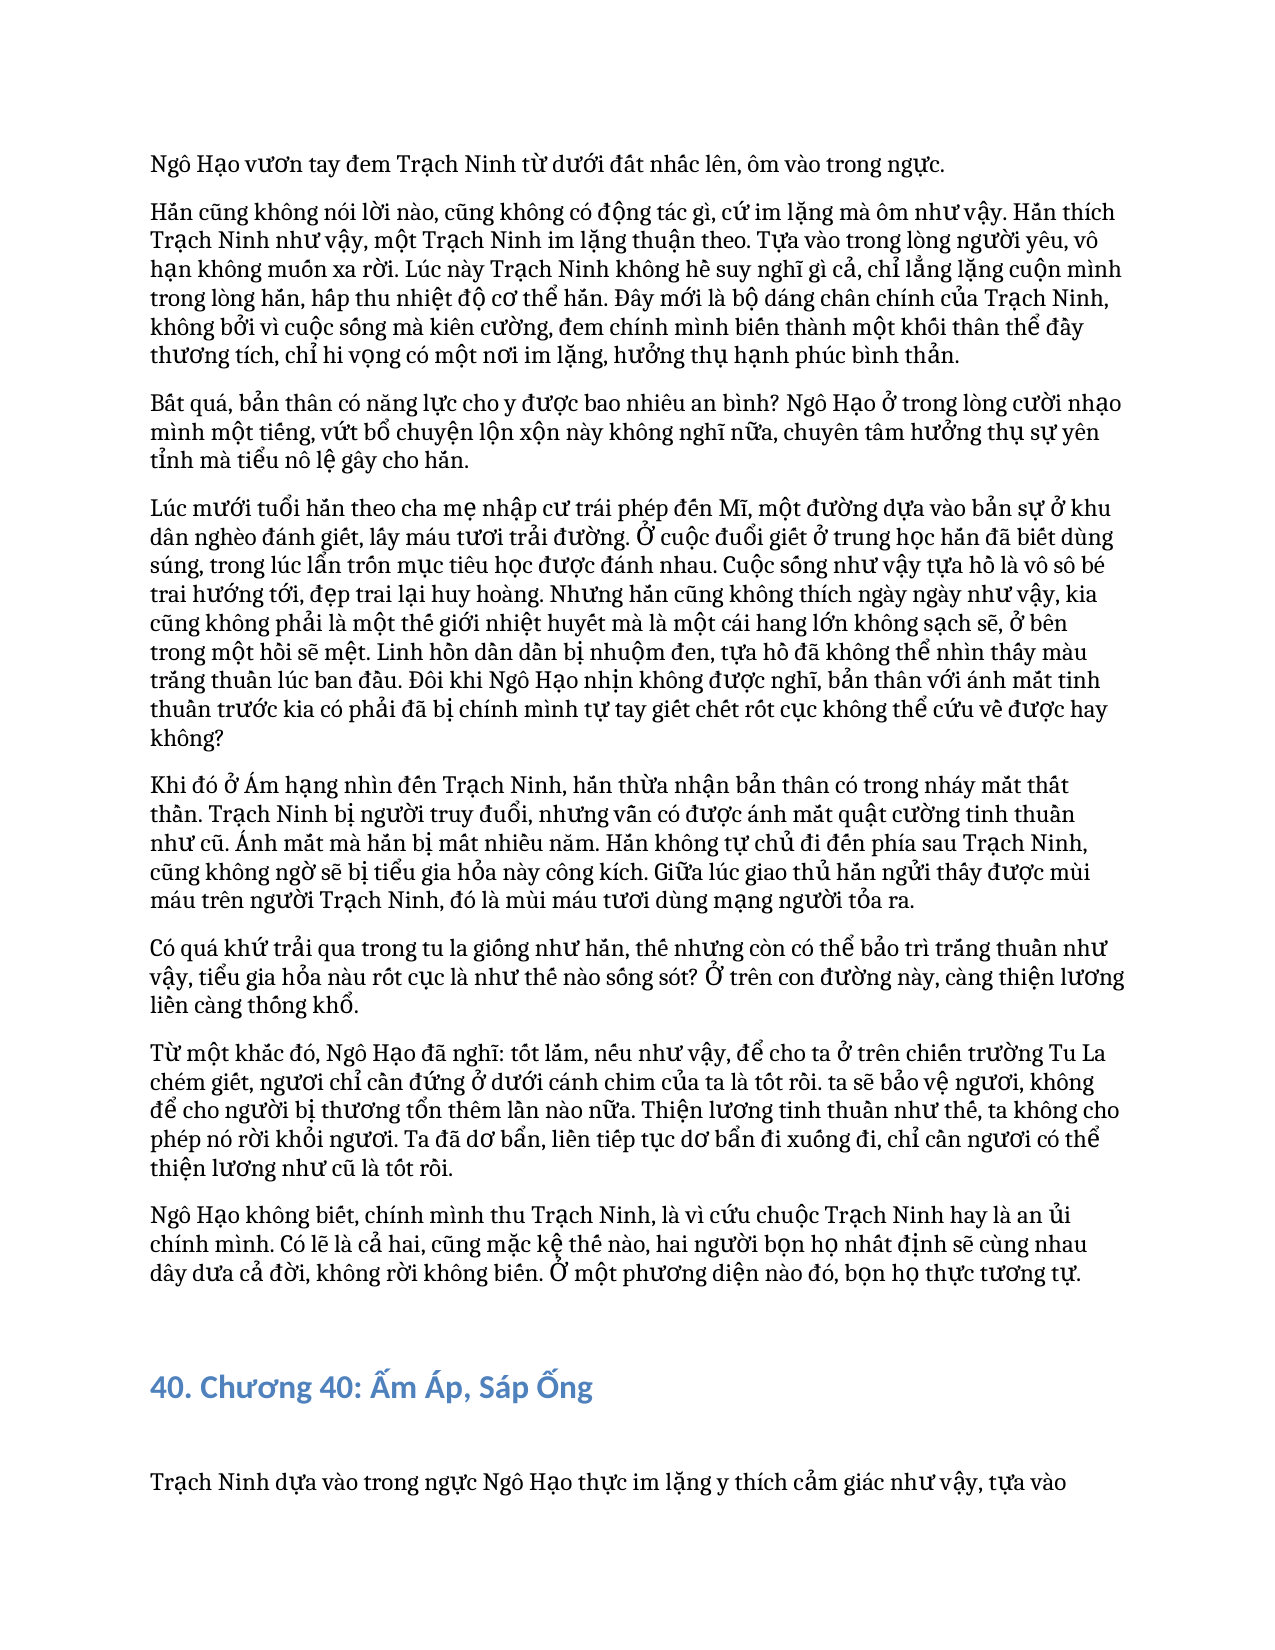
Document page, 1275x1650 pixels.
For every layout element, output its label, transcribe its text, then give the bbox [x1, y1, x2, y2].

text Lúc mưới tuổi hắn theo cha mẹ nhập cư trái phép đến Mĩ, một đường dựa vào bản sự ở khu dân nghèo đánh giết, lấy máu tươi trải đường. Ở cuộc đuổi giết ở trung học hắn đã biết dùng súng, trong lúc lẩn trốn mục tiêu học được đánh nhau. Cuộc sống như vậy tựa hồ là vô sô bé trai hướng tới, đẹp trai lại huy hoàng. Nhưng hắn cũng không thích ngày ngày như vậy, kia cũng không phải là một thế giới nhiệt huyết mà là một cái hang lớn không sạch sẽ, ở bên trong một hồi sẽ mệt. Linh hồn dần dần bị nhuộm đen, tựa hồ đã không thể nhìn thấy màu trắng thuần lúc ban đầu. Đôi khi Ngô Hạo nhịn không được nghĩ, bản thân với ánh mắt tinh thuần trước kia có phải đã bị chính mình tự tay giết chết rốt cục không thể cứu về được hay không? [150, 494, 1125, 752]
text Có quá khứ trải qua trong tu la giống như hắn, thế nhưng còn có thể bảo trì trắng thuần như vậy, tiểu gia hỏa nàu rốt cục là như thế nào sống sót? Ở trên con đường này, càng thiện lương liền càng thống khổ. [150, 934, 1125, 1020]
text Khi đó ở Ám hạng nhìn đến Trạch Ninh, hắn thừa nhận bản thân có trong nháy mắt thất thần. Trạch Ninh bị người truy đuổi, nhưng vẫn có được ánh mắt quật cường tinh thuần như cũ. Ánh mắt mà hắn bị mất nhiều năm. Hắn không tự chủ đi đến phía sau Trạch Ninh, cũng không ngờ sẽ bị tiểu gia hỏa này công kích. Giữa lúc giao thủ hắn ngửi thấy được mùi máu trên người Trạch Ninh, đó là mùi máu tươi dùng mạng người tỏa ra. [150, 771, 1125, 915]
subtitle 40. Chương 40: Ấm Áp, Sáp Ống [150, 1366, 1125, 1407]
text Bất quá, bản thân có năng lực cho y được bao nhiêu an bình? Ngô Hạo ở trong lòng cười nhạo mình một tiếng, vứt bổ chuyện lộn xộn này không nghĩ nữa, chuyên tâm hưởng thụ sự yên tỉnh mà tiểu nô lệ gây cho hắn. [150, 389, 1125, 475]
text Hắn cũng không nói lời nào, cũng không có động tác gì, cứ im lặng mà ôm như vậy. Hắn thích Trạch Ninh như vậy, một Trạch Ninh im lặng thuận theo. Tựa vào trong lòng người yêu, vô hạn không muốn xa rời. Lúc này Trạch Ninh không hề suy nghĩ gì cả, chỉ lẳng lặng cuộn mình trong lòng hắn, hấp thu nhiệt độ cơ thể hắn. Đây mới là bộ dáng chân chính của Trạch Ninh, không bởi vì cuộc sống mà kiên cường, đem chính mình biến thành một khối thân thể đầy thương tích, chỉ hi vọng có một nơi im lặng, hưởng thụ hạnh phúc bình thản. [150, 197, 1125, 370]
text Ngô Hạo vươn tay đem Trạch Ninh từ dưới đất nhấc lên, ôm vào trong ngực. [150, 150, 1125, 179]
text Ngô Hạo không biết, chính mình thu Trạch Ninh, là vì cứu chuộc Trạch Ninh hay là an ủi chính mình. Có lẽ là cả hai, cũng mặc kệ thế nào, hai người bọn họ nhất định sẽ cùng nhau dây dưa cả đời, không rời không biến. Ở một phương diện nào đó, bọn họ thực tương tự. [150, 1201, 1125, 1345]
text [150, 1410, 1125, 1497]
text Từ một khắc đó, Ngô Hạo đã nghĩ: tốt lắm, nếu như vậy, để cho ta ở trên chiến trường Tu La chém giết, ngươi chỉ cần đứng ở dưới cánh chim của ta là tốt rồi. ta sẽ bảo vệ ngươi, không để cho người bị thương tổn thêm lần nào nữa. Thiện lương tinh thuần như thế, ta không cho phép nó rời khỏi ngươi. Ta đã dơ bẩn, liền tiếp tục dơ bẩn đi xuống đi, chỉ cần ngươi có thể thiện lương như cũ là tốt rồi. [150, 1039, 1125, 1182]
